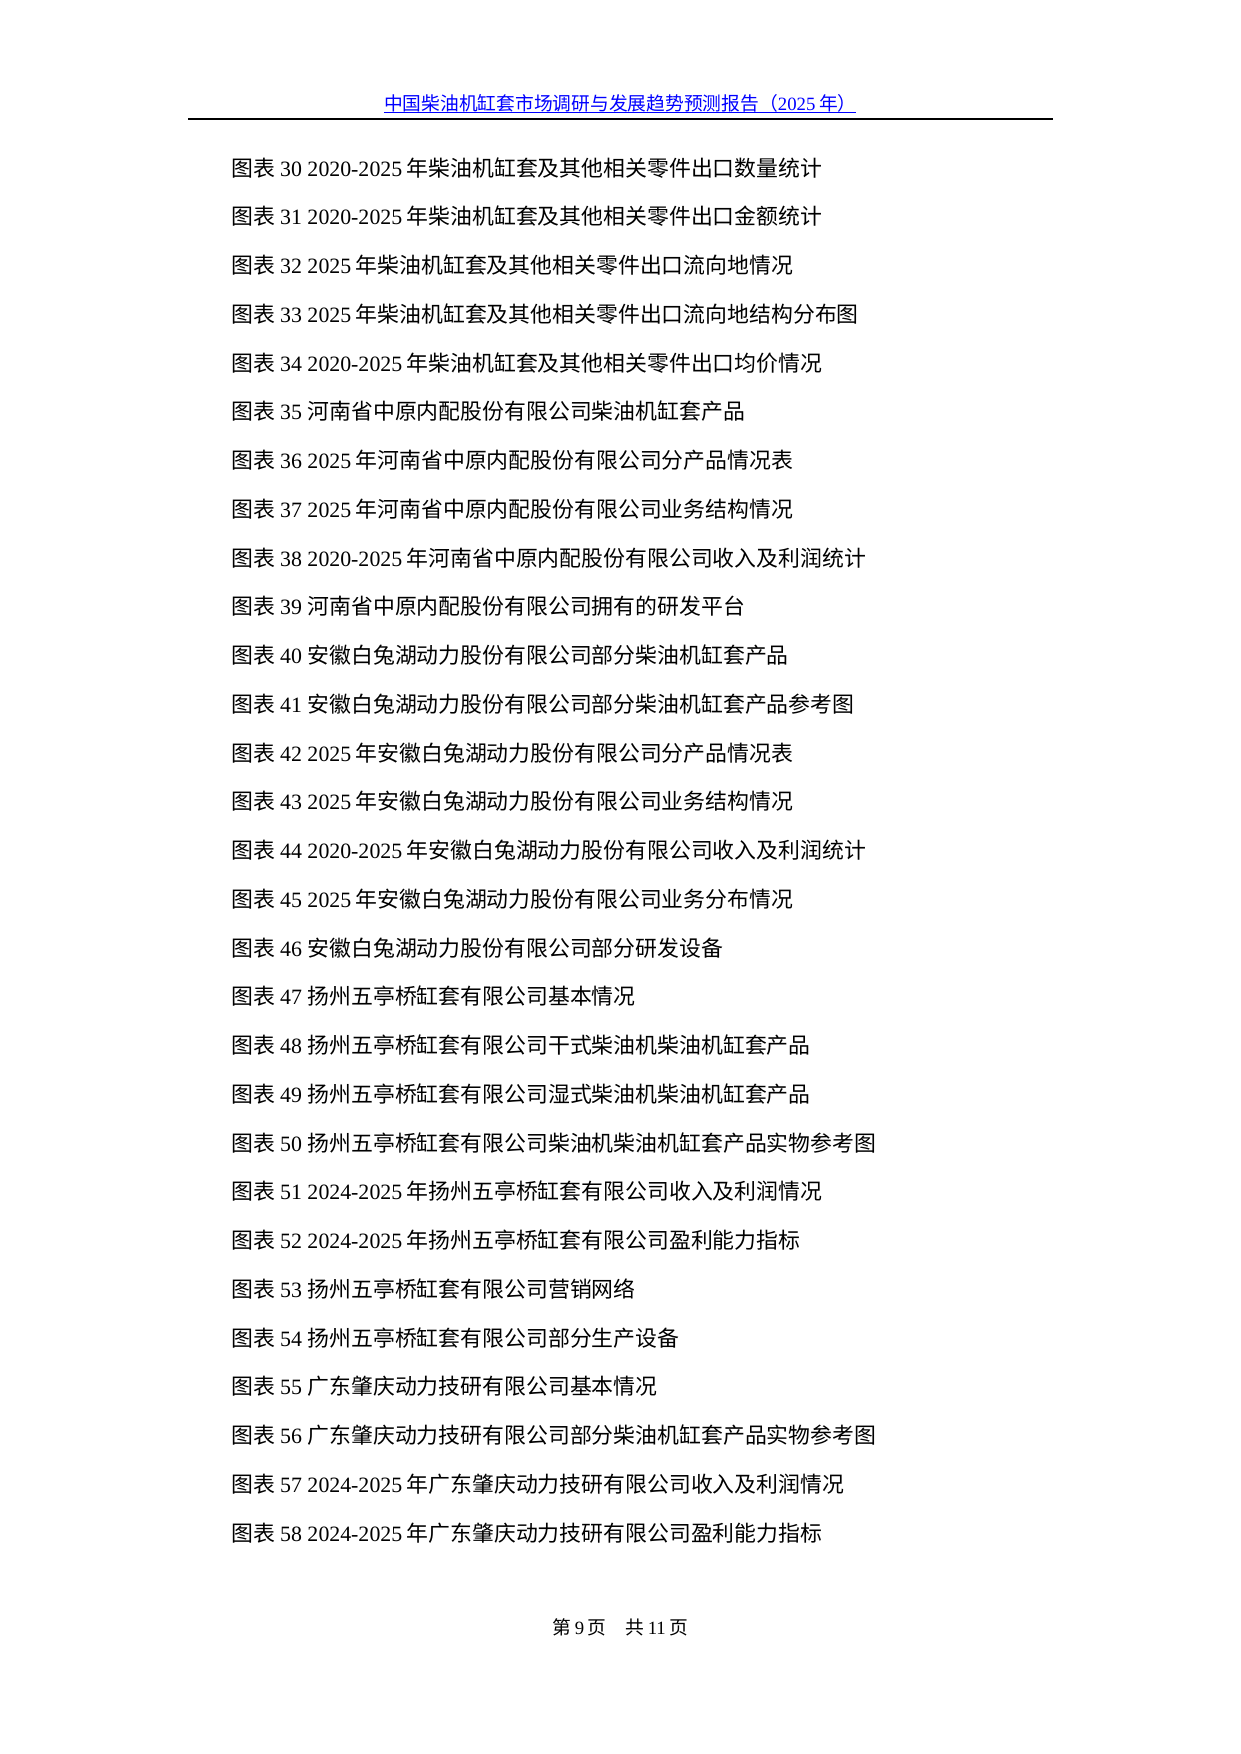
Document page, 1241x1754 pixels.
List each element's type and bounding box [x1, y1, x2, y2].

text [187, 150, 1053, 1548]
